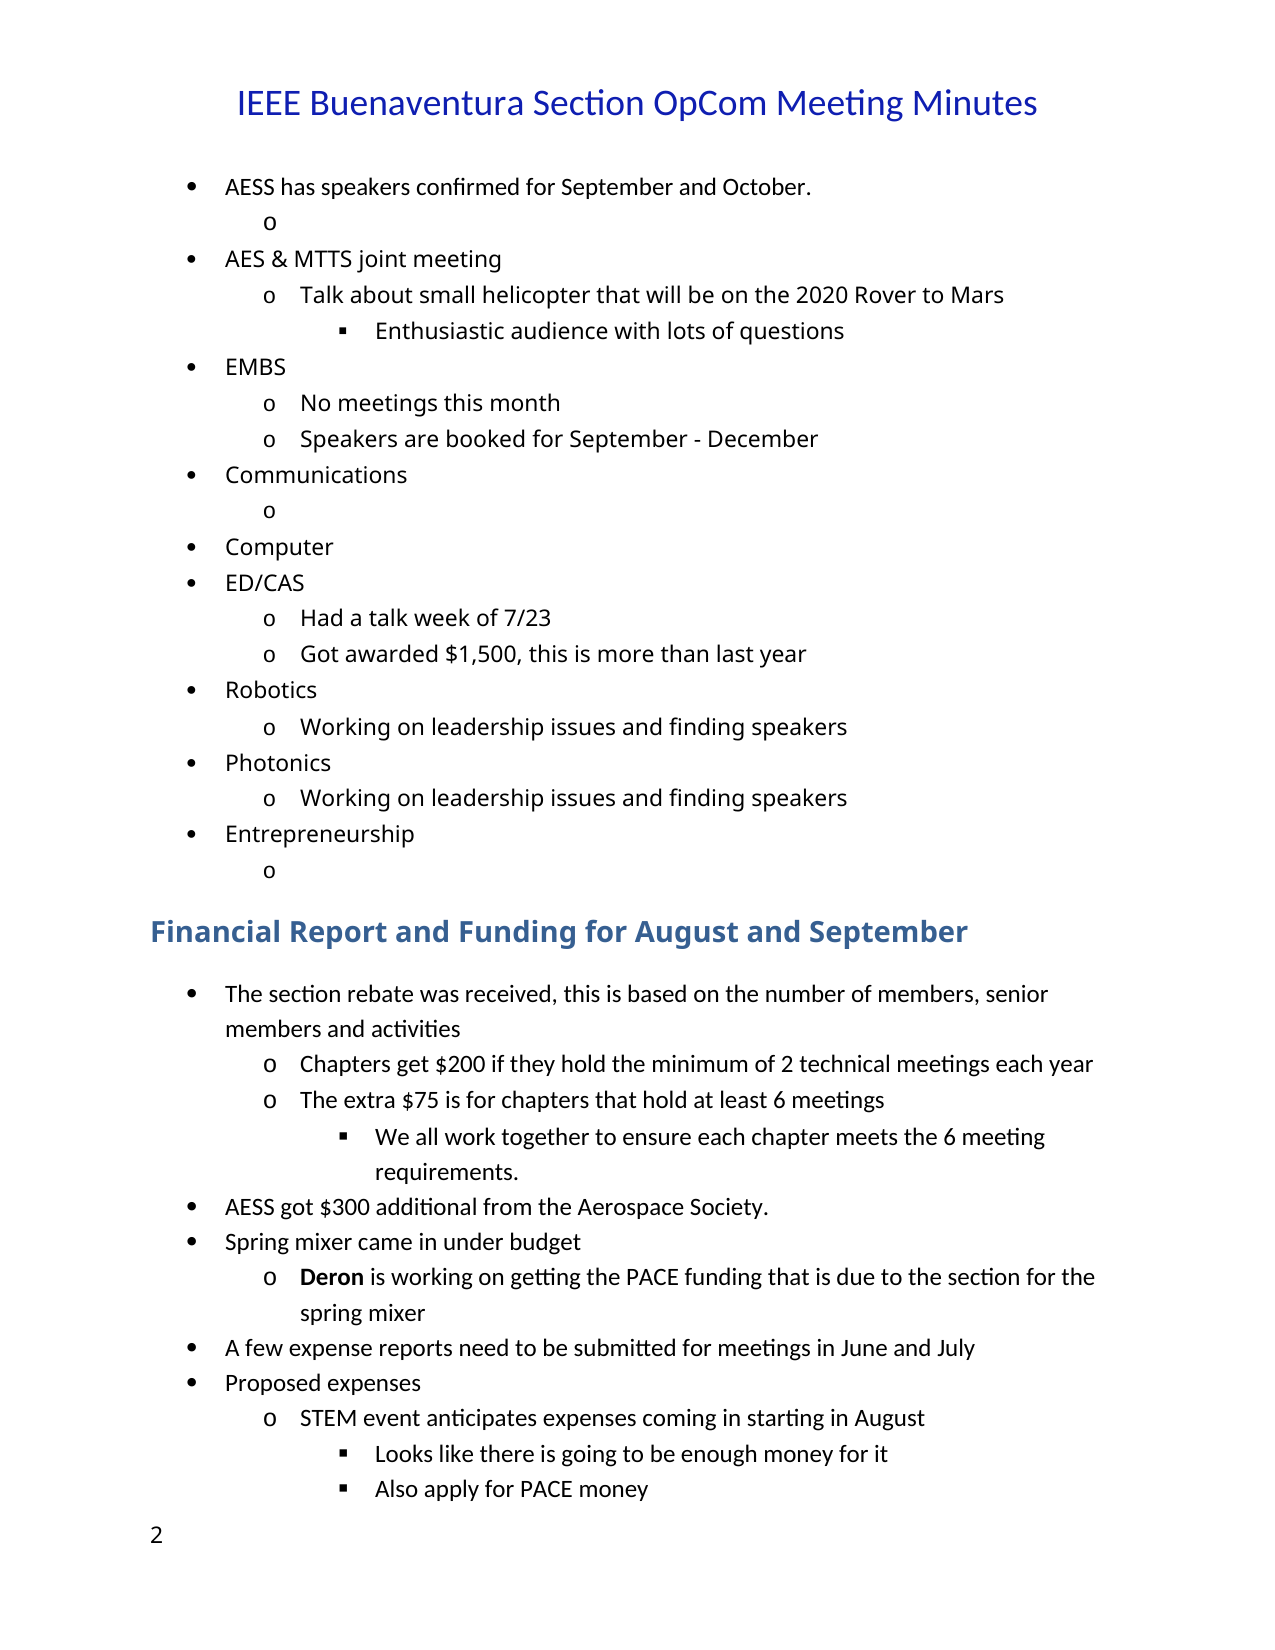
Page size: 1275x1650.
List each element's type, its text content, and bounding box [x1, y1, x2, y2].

list The section rebate was received, this is based on the number of members, senior members and activities [187, 978, 1125, 1043]
list Looks like there is going to be enough money for it [337, 1438, 1125, 1469]
text Financial Report and Funding for August and September [150, 911, 1125, 951]
list AES & MTTS joint meeting [187, 243, 1125, 274]
list No meetings this month [262, 386, 1125, 418]
list Enthusiastic audience with lots of questions [337, 314, 1125, 346]
list Chapters get $200 if they hold the minimum of 2 technical meetings each year [262, 1048, 1125, 1079]
list Entrepreneurship [187, 818, 1125, 850]
list Proposed expenses [187, 1367, 1125, 1397]
list Photonics [187, 746, 1125, 778]
list A few expense reports need to be submitted for meetings in June and July [187, 1332, 1125, 1362]
list Speakers are booked for September - December [262, 422, 1125, 454]
list Spring mixer came in under budget [187, 1226, 1125, 1256]
list Had a talk week of 7/23 [262, 602, 1125, 634]
list Computer [187, 531, 1125, 562]
list Robotics [187, 674, 1125, 706]
list Talk about small helicopter that will be on the 2020 Rover to Mars [262, 278, 1125, 310]
list Also apply for PACE money [337, 1473, 1125, 1504]
list AESS has speakers confirmed for September and October. [187, 171, 1125, 202]
list Communications [187, 458, 1125, 490]
list We all work together to ensure each chapter meets the 6 meeting requirements. [337, 1121, 1125, 1186]
list Working on leadership issues and finding speakers [262, 710, 1125, 742]
list AESS got $300 additional from the Aerospace Society. [187, 1191, 1125, 1221]
list The extra $75 is for chapters that hold at least 6 meetings [262, 1084, 1125, 1116]
list ED/CAS [187, 566, 1125, 598]
list Deron is working on getting the PACE funding that is due to the section for the spring mixer [262, 1261, 1125, 1327]
list Got awarded $1,500, this is more than last year [262, 638, 1125, 670]
list STEM event anticipates expenses coming in starting in August [262, 1402, 1125, 1434]
list Working on leadership issues and finding speakers [262, 782, 1125, 814]
list EMBS [187, 351, 1125, 382]
